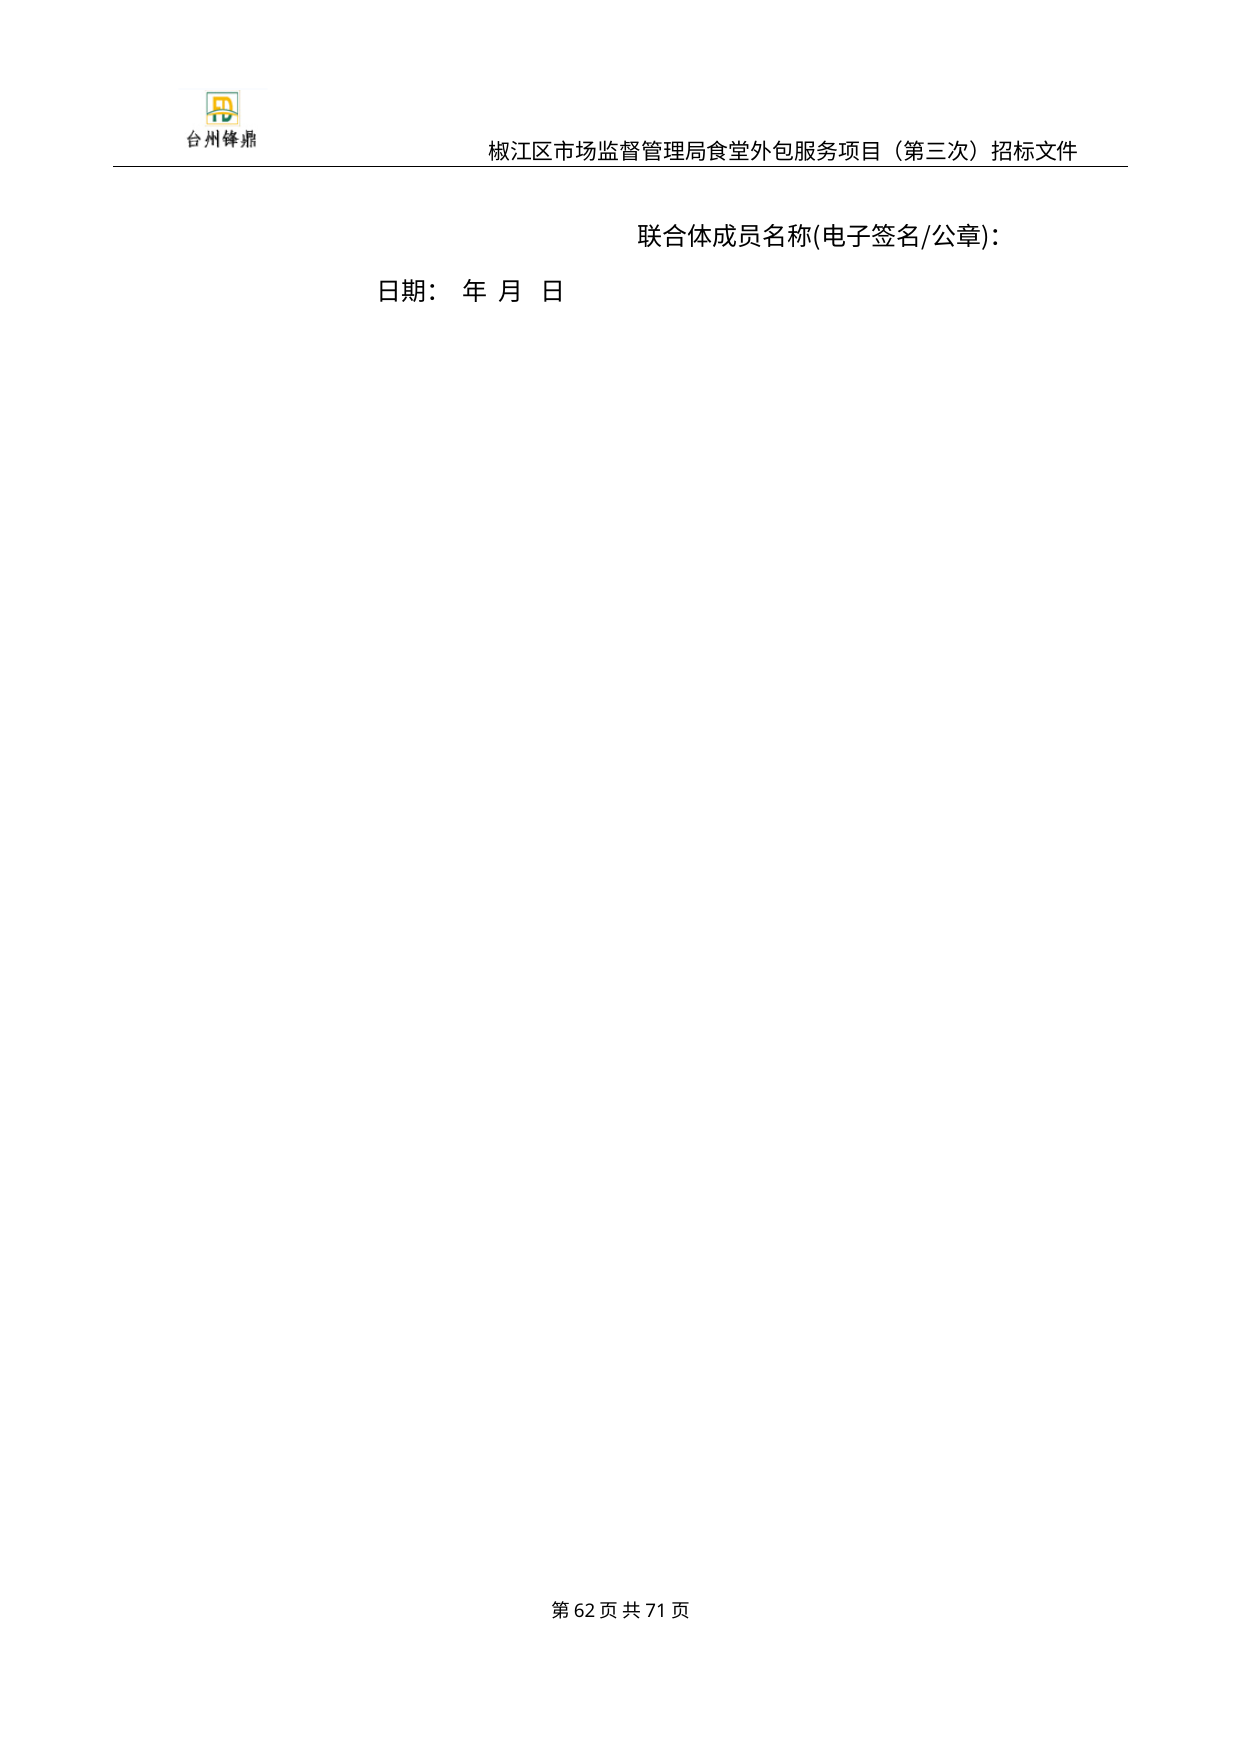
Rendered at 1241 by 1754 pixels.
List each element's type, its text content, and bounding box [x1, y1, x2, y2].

text 日期： 年 月 日 [112, 271, 1128, 307]
text 联合体成员名称(电子签名/公章)： [112, 217, 1128, 253]
picture [178, 88, 268, 160]
